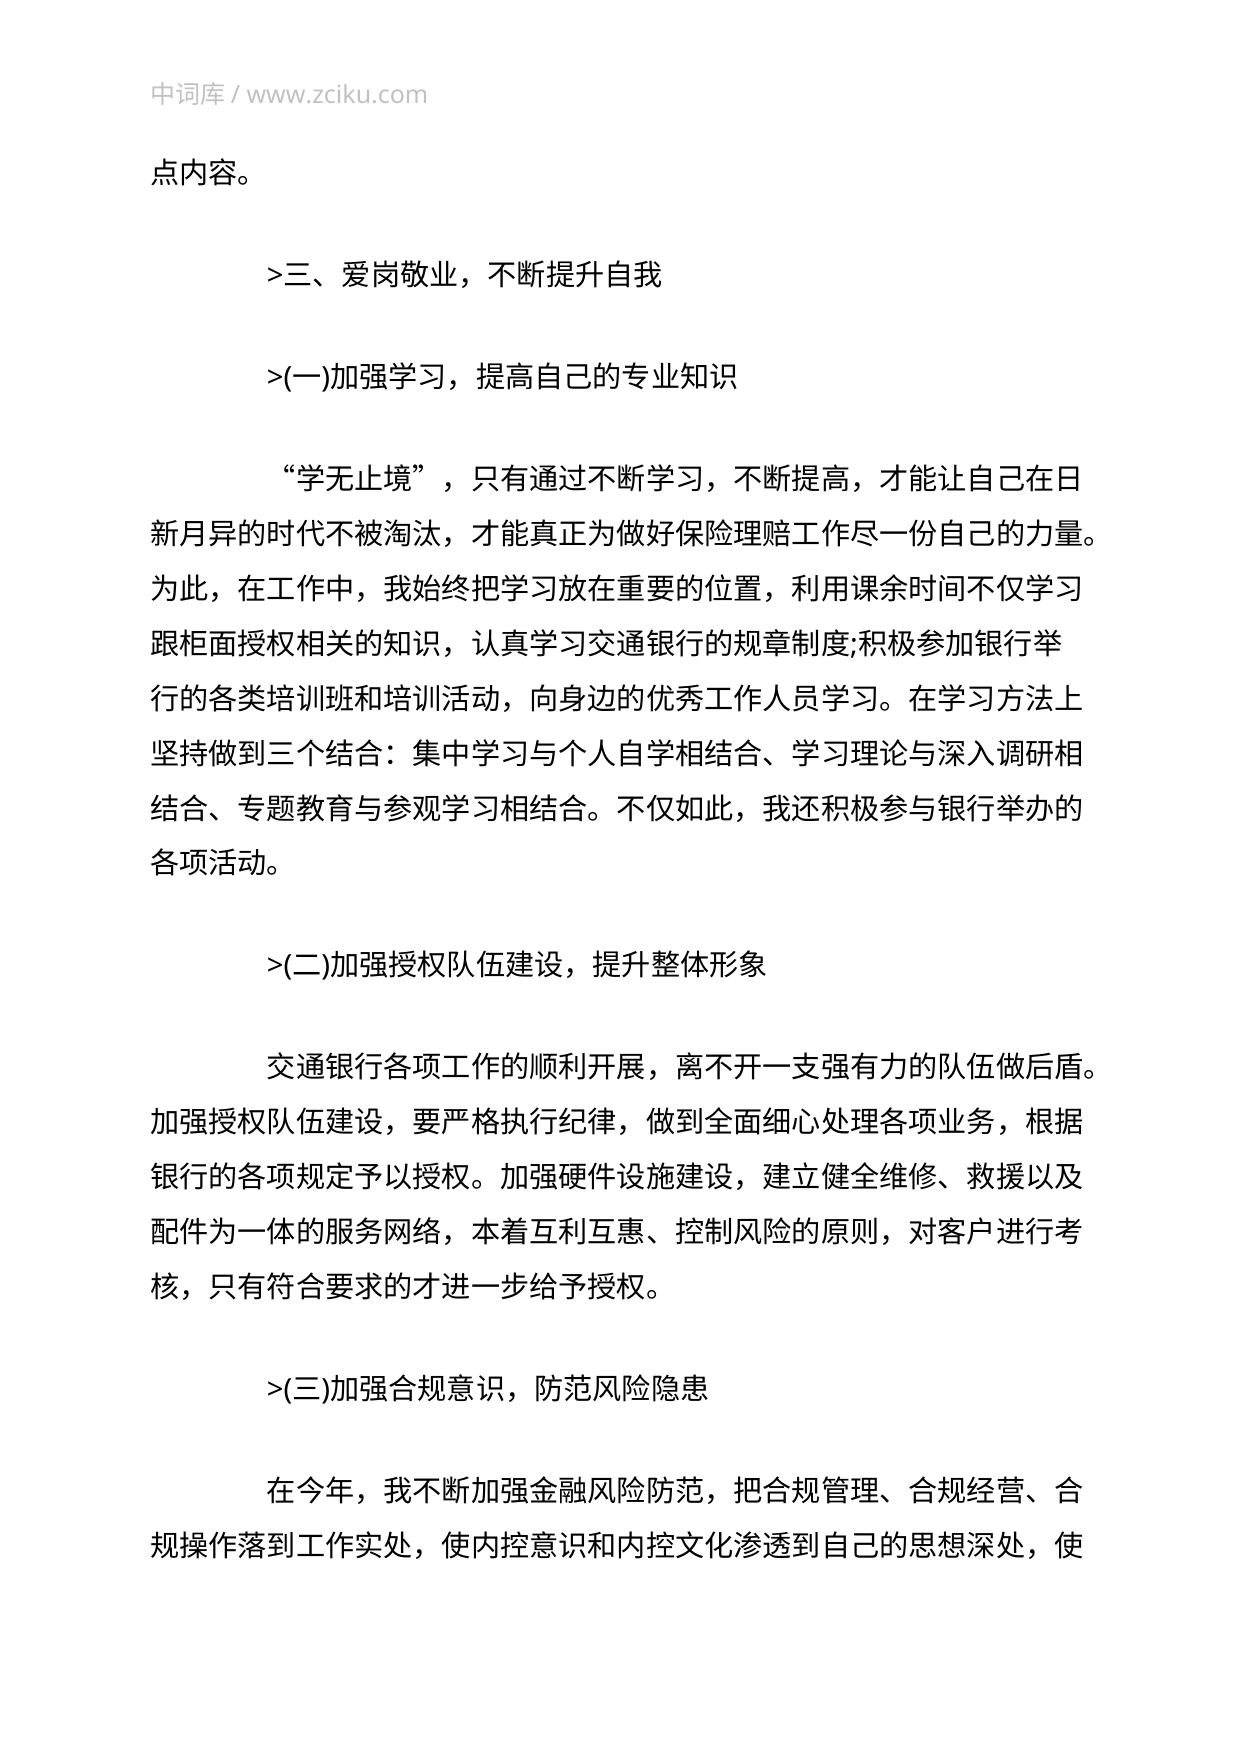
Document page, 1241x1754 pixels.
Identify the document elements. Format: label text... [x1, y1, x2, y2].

text 交通银行各项工作的顺利开展，离不开一支强有力的队伍做后盾。加强授权队伍建设，要严格执行纪律，做到全面细心处理各项业务，根据银行的各项规定予以授权。加强硬件设施建设，建立健全维修、救援以及配件为一体的服务网络，本着互利互惠、控制风险的原则，对客户进行考核，只有符合要求的才进一步给予授权。 [150, 1044, 1090, 1306]
text >(一)加强学习，提高自己的专业知识 [150, 354, 1090, 396]
text >(二)加强授权队伍建设，提升整体形象 [150, 942, 1090, 984]
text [150, 150, 1090, 192]
text >(三)加强合规意识，防范风险隐患 [150, 1365, 1090, 1408]
text >三、爱岗敬业，不断提升自我 [150, 252, 1090, 294]
text “学无止境”，只有通过不断学习，不断提高，才能让自己在日新月异的时代不被淘汰，才能真正为做好保险理赔工作尽一份自己的力量。为此，在工作中，我始终把学习放在重要的位置，利用课余时间不仅学习跟柜面授权相关的知识，认真学习交通银行的规章制度;积极参加银行举行的各类培训班和培训活动，向身边的优秀工作人员学习。在学习方法上坚持做到三个结合：集中学习与个人自学相结合、学习理论与深入调研相结合、专题教育与参观学习相结合。不仅如此，我还积极参与银行举办的各项活动。 [150, 456, 1090, 882]
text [150, 1467, 1090, 1564]
